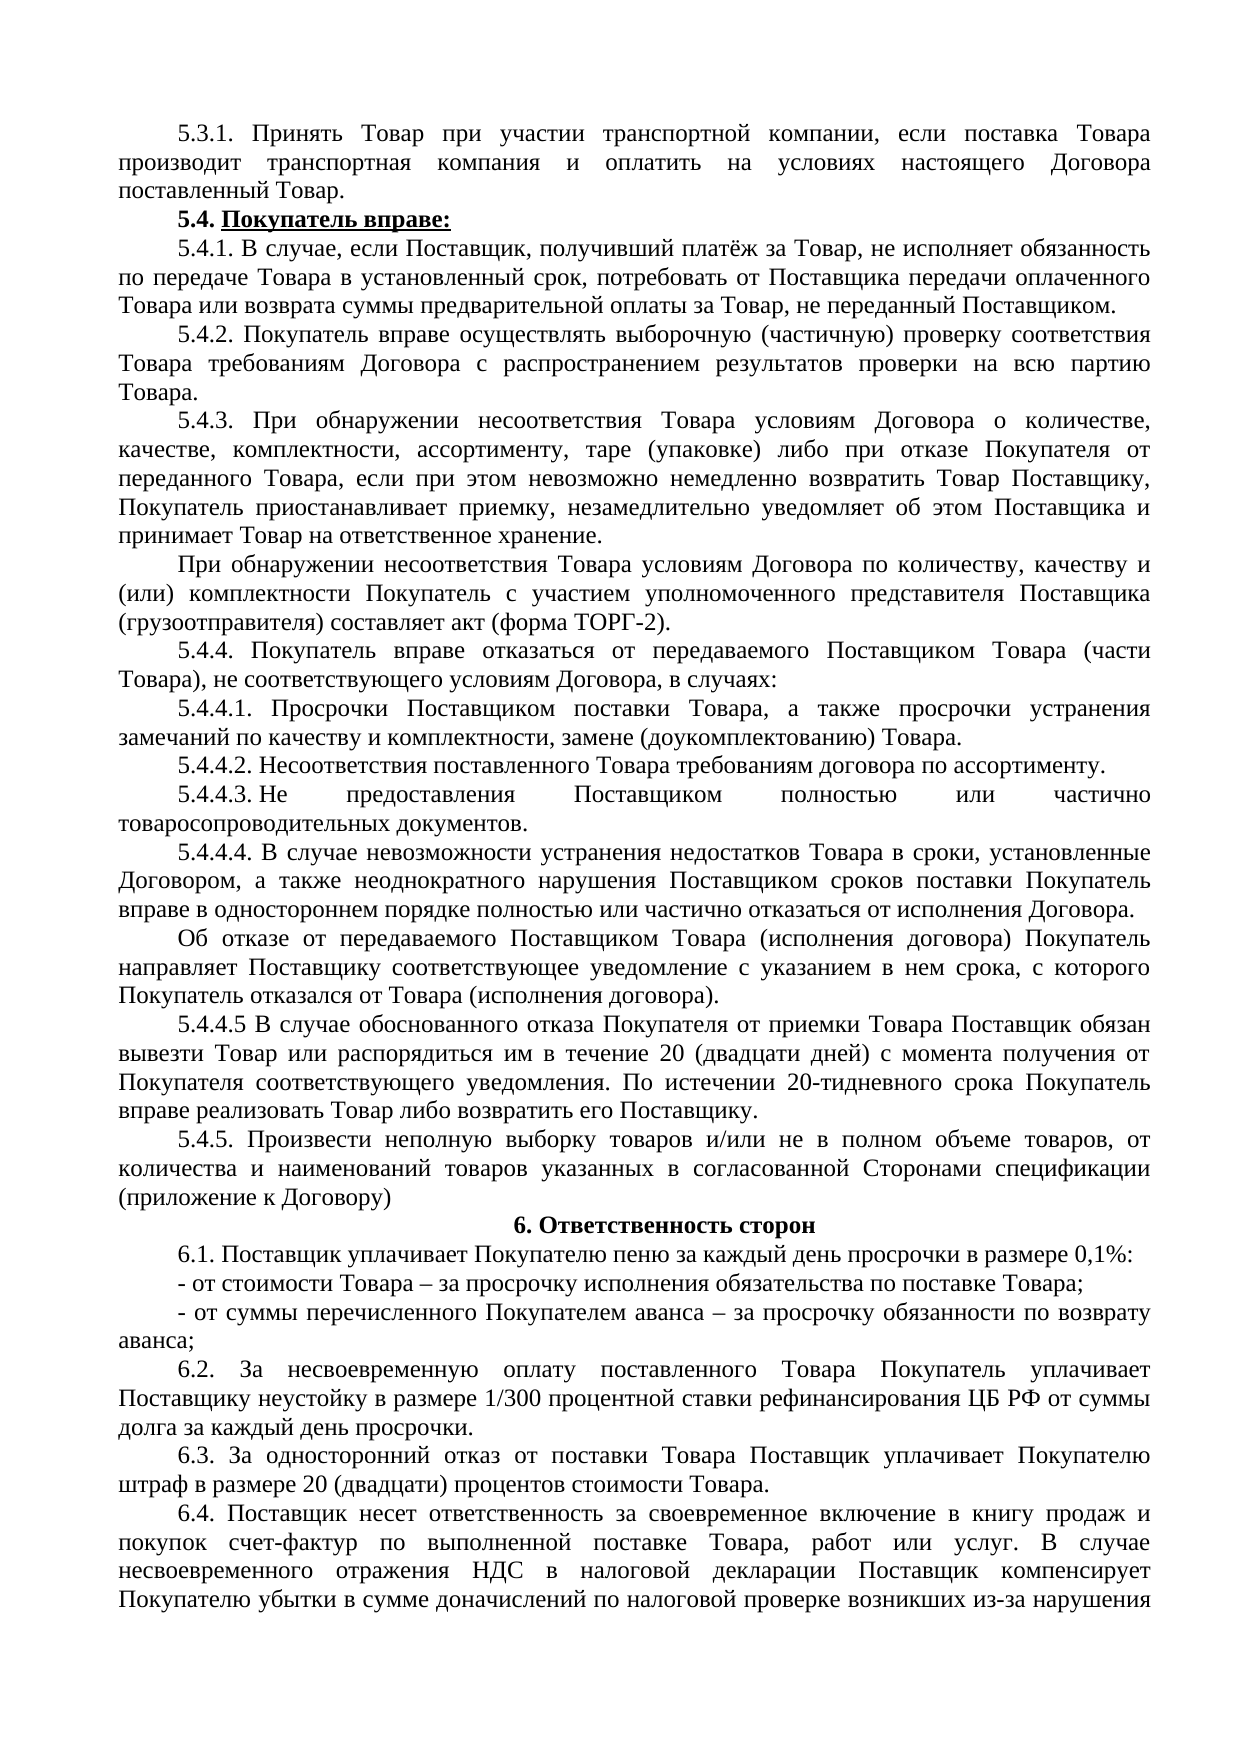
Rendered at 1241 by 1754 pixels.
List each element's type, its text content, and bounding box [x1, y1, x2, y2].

text 6.2. За несвоевременную оплату поставленного Товара Покупатель уплачивает Поставщику неустойку в размере 1/300 процентной ставки рефинансирования ЦБ РФ от суммы долга за каждый день просрочки. [118, 1354, 1152, 1441]
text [118, 1498, 1152, 1613]
text 5.4.4.2. Несоответствия поставленного Товара требованиям договора по ассортименту. [118, 751, 1152, 779]
text 5.4.4.4. В случае невозможности устранения недостатков Товара в сроки, установленные Договором, а также неоднократного нарушения Поставщиком сроков поставки Покупатель вправе в одностороннем порядке полностью или частично отказаться от исполнения Договора. [118, 837, 1152, 923]
text 5.4.4.5 В случае обоснованного отказа Покупателя от приемки Товара Поставщик обязан вывезти Товар или распорядиться им в течение 20 (двадцати дней) с момента получения от Покупателя соответствующего уведомления. По истечении 20-тидневного срока Покупатель вправе реализовать Товар либо возвратить его Поставщику. [118, 1009, 1152, 1124]
text 6.3. За односторонний отказ от поставки Товара Поставщик уплачивает Покупателю штраф в размере 20 (двадцати) процентов стоимости Товара. [118, 1441, 1152, 1498]
text 5.3.1. Принять Товар при участии транспортной компании, если поставка Товара производит транспортная компания и оплатить на условиях настоящего Договора поставленный Товар. [118, 118, 1152, 204]
text 5.4. Покупатель вправе: [118, 204, 1152, 233]
text 5.4.3. При обнаружении несоответствия Товара условиям Договора о количестве, качестве, комплектности, ассортименту, таре (упаковке) либо при отказе Покупателя от переданного Товара, если при этом невозможно немедленно возвратить Товар Поставщику, Покупатель приостанавливает приемку, незамедлительно уведомляет об этом Поставщика и принимает Товар на ответственное хранение. [118, 406, 1152, 549]
text 5.4.4.1. Просрочки Поставщиком поставки Товара, а также просрочки устранения замечаний по качеству и комплектности, замене (доукомплектованию) Товара. [118, 693, 1152, 751]
text 5.4.4.3. Не предоставления Поставщиком полностью или частично товаросопроводительных документов. [118, 779, 1152, 837]
text 5.4.5. Произвести неполную выборку товаров и/или не в полном объеме товаров, от количества и наименований товаров указанных в согласованной Сторонами спецификации (приложение к Договору) [118, 1124, 1152, 1211]
text 6. Ответственность сторон [118, 1211, 1152, 1239]
text 5.4.1. В случае, если Поставщик, получивший платёж за Товар, не исполняет обязанность по передаче Товара в установленный срок, потребовать от Поставщика передачи оплаченного Товара или возврата суммы предварительной оплаты за Товар, не переданный Поставщиком. [118, 233, 1152, 319]
text При обнаружении несоответствия Товара условиям Договора по количеству, качеству и (или) комплектности Покупатель с участием уполномоченного представителя Поставщика (грузоотправителя) составляет акт (форма ТОРГ-2). [118, 549, 1152, 636]
text 6.1. Поставщик уплачивает Покупателю пеню за каждый день просрочки в размере 0,1%: [118, 1239, 1152, 1268]
text 5.4.2. Покупатель вправе осуществлять выборочную (частичную) проверку соответствия Товара требованиям Договора с распространением результатов проверки на всю партию Товара. [118, 319, 1152, 406]
text 5.4.4. Покупатель вправе отказаться от передаваемого Поставщиком Товара (части Товара), не соответствующего условиям Договора, в случаях: [118, 636, 1152, 693]
text - от суммы перечисленного Покупателем аванса – за просрочку обязанности по возврату аванса; [118, 1297, 1152, 1354]
text - от стоимости Товара – за просрочку исполнения обязательства по поставке Товара; [118, 1268, 1152, 1297]
text Об отказе от передаваемого Поставщиком Товара (исполнения договора) Покупатель направляет Поставщику соответствующее уведомление с указанием в нем срока, с которого Покупатель отказался от Товара (исполнения договора). [118, 923, 1152, 1009]
